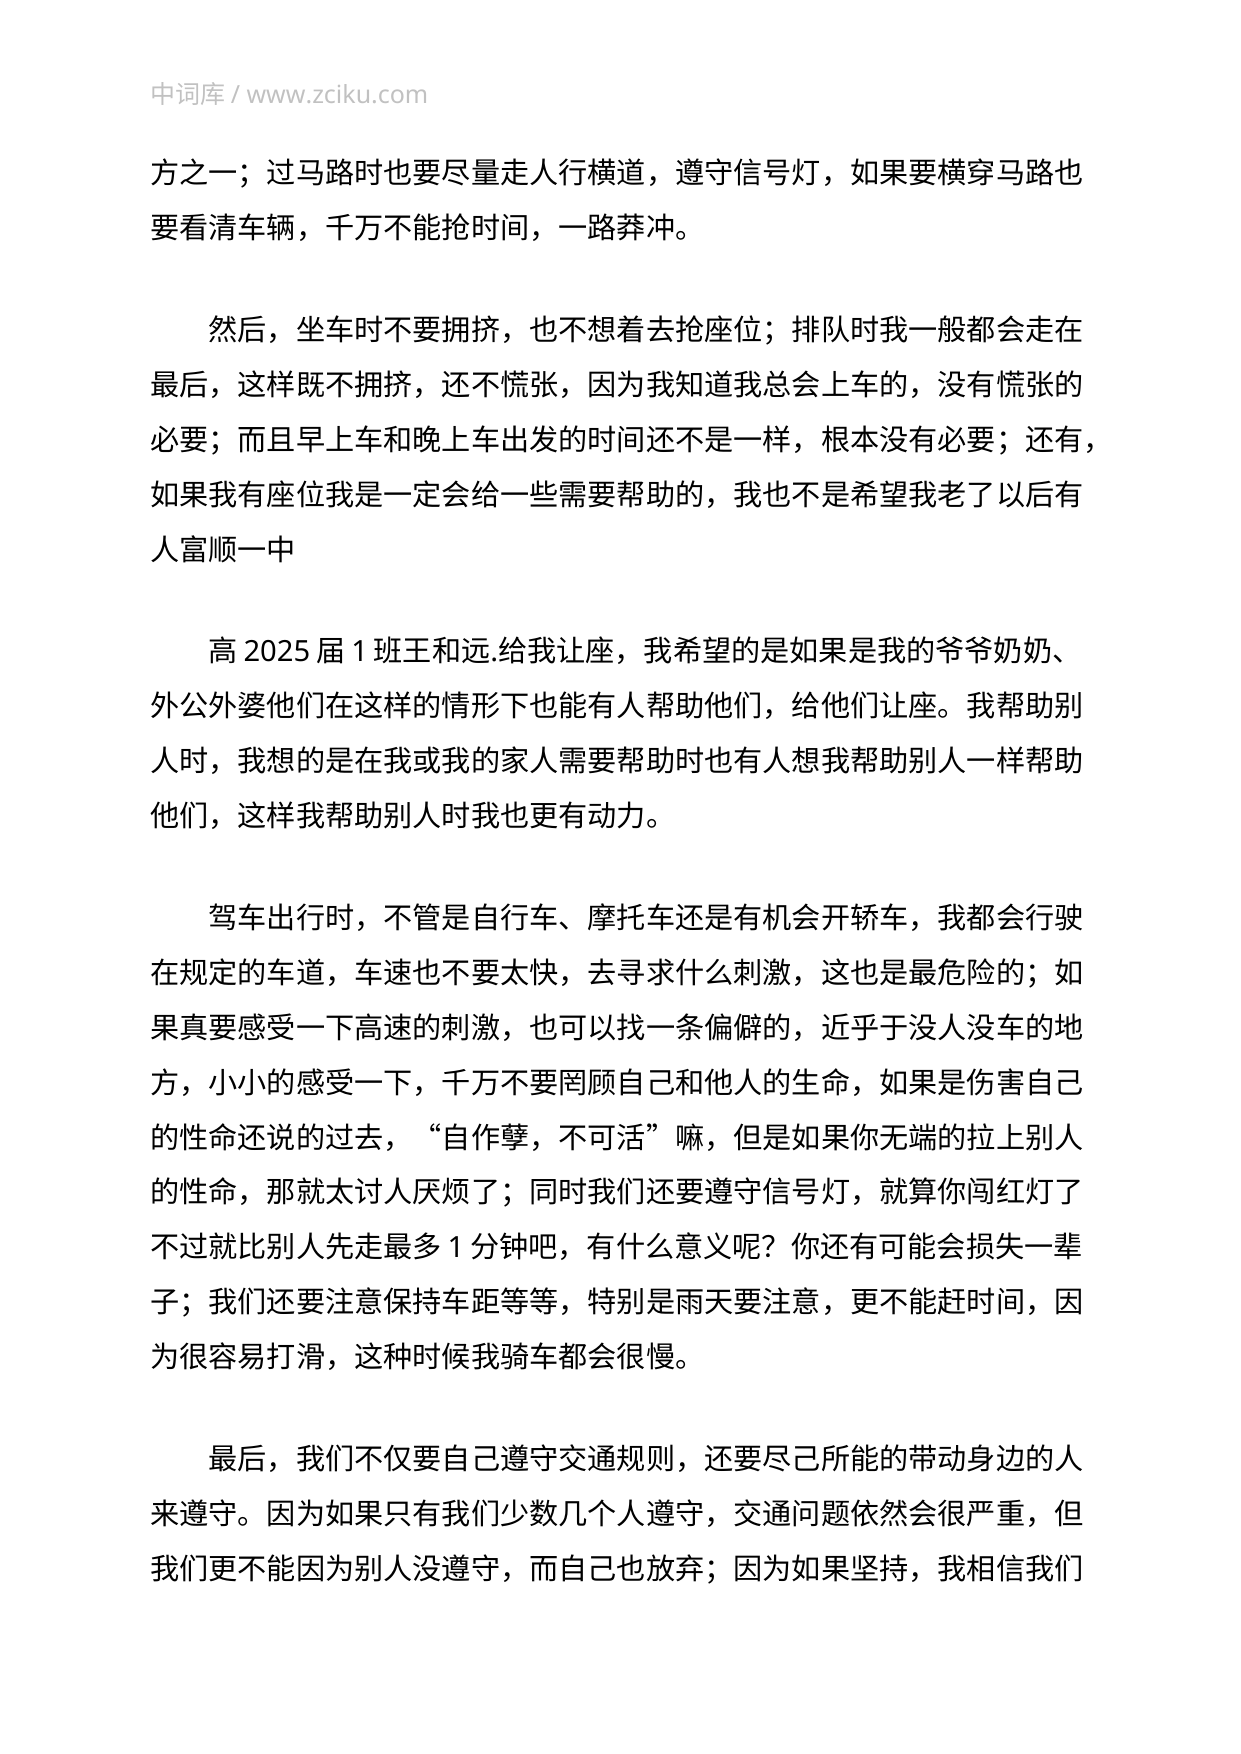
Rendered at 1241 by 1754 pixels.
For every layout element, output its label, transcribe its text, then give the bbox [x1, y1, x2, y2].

text 然后，坐车时不要拥挤，也不想着去抢座位；排队时我一般都会走在最后，这样既不拥挤，还不慌张，因为我知道我总会上车的，没有慌张的必要；而且早上车和晚上车出发的时间还不是一样，根本没有必要；还有，如果我有座位我是一定会给一些需要帮助的，我也不是希望我老了以后有人富顺一中 [150, 307, 1090, 568]
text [150, 150, 1090, 247]
text 高2025届1班王和远.给我让座，我希望的是如果是我的爷爷奶奶、外公外婆他们在这样的情形下也能有人帮助他们，给他们让座。我帮助别人时，我想的是在我或我的家人需要帮助时也有人想我帮助别人一样帮助他们，这样我帮助别人时我也更有动力。 [150, 628, 1090, 835]
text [150, 1436, 1090, 1588]
text 驾车出行时，不管是自行车、摩托车还是有机会开轿车，我都会行驶在规定的车道，车速也不要太快，去寻求什么刺激，这也是最危险的；如果真要感受一下高速的刺激，也可以找一条偏僻的，近乎于没人没车的地方，小小的感受一下，千万不要罔顾自己和他人的生命，如果是伤害自己的性命还说的过去，“自作孽，不可活”嘛，但是如果你无端的拉上别人的性命，那就太讨人厌烦了；同时我们还要遵守信号灯，就算你闯红灯了不过就比别人先走最多1分钟吧，有什么意义呢？你还有可能会损失一辈子；我们还要注意保持车距等等，特别是雨天要注意，更不能赶时间，因为很容易打滑，这种时候我骑车都会很慢。 [150, 894, 1090, 1376]
